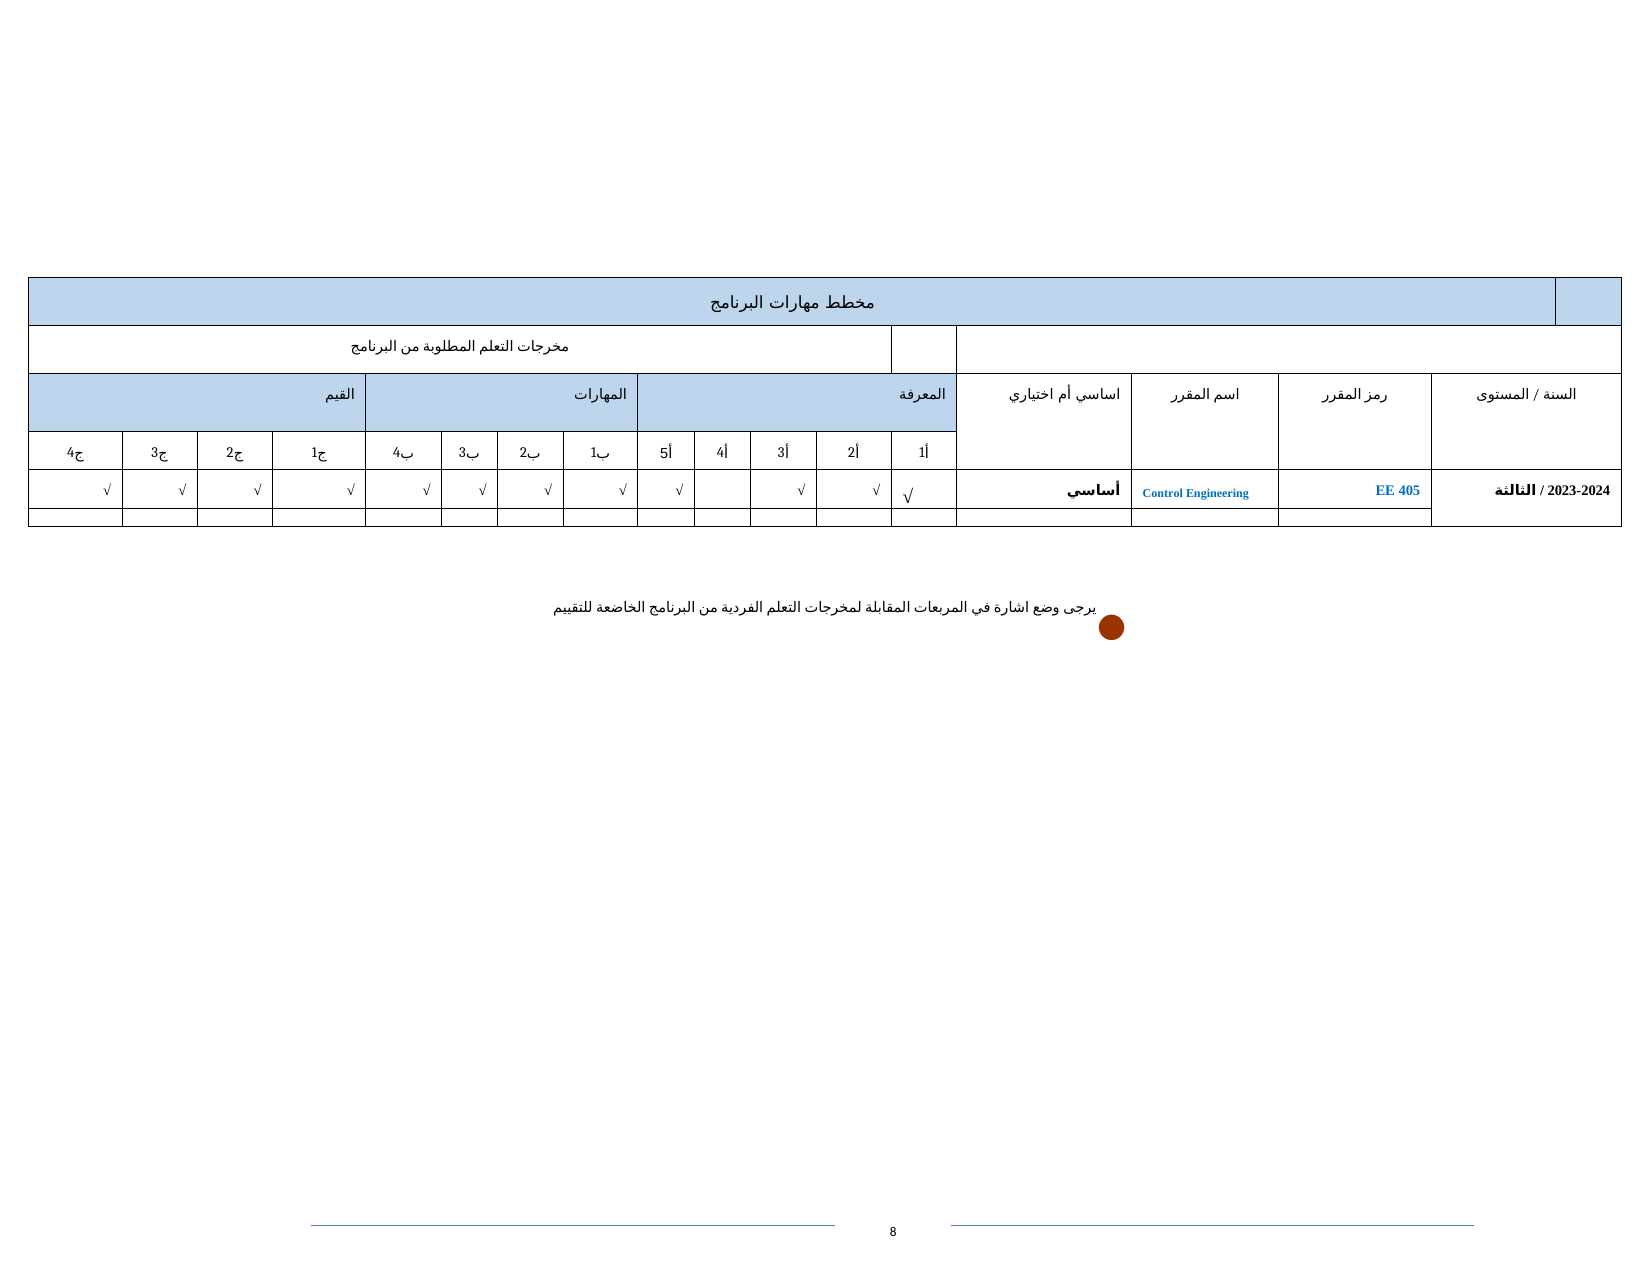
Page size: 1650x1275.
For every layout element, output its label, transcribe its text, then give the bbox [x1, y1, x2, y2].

table_cell √ [751, 470, 816, 508]
table_cell [957, 326, 1621, 373]
table_cell [198, 509, 272, 526]
table_header [1556, 278, 1621, 325]
table_cell ج2 [198, 432, 272, 468]
table_cell [29, 509, 122, 526]
table_cell √ [442, 470, 497, 508]
table_cell أ4 [695, 432, 750, 468]
table_cell [442, 509, 497, 526]
table_cell EE 405 [1279, 470, 1431, 508]
table_cell Control Engineering [1132, 470, 1278, 508]
table_header مخطط مهارات البرنامج [29, 278, 1555, 325]
table_cell أ3 [751, 432, 816, 468]
table_cell √ [198, 470, 272, 508]
table_cell √ [564, 470, 637, 508]
table_cell [1279, 509, 1431, 526]
table_cell ج4 [29, 432, 122, 468]
table_cell أ1 [892, 432, 956, 468]
table_cell ب2 [498, 432, 563, 468]
table_cell المعرفة [638, 374, 956, 431]
table_cell ب3 [442, 432, 497, 468]
table_cell [695, 470, 750, 508]
table_cell [273, 509, 365, 526]
table_cell √ [638, 470, 694, 508]
table_cell [892, 326, 956, 373]
table_cell اساسي أم اختياري [957, 374, 1131, 468]
table_cell √ [123, 470, 197, 508]
table_cell [564, 509, 637, 526]
table_cell ب1 [564, 432, 637, 468]
table_cell √ [892, 470, 956, 508]
table_cell القيم [29, 374, 365, 431]
table_cell √ [273, 470, 365, 508]
table_cell السنة / المستوى [1432, 374, 1621, 468]
table_cell [817, 509, 891, 526]
table_cell [638, 509, 694, 526]
table_cell [751, 509, 816, 526]
table_cell رمز المقرر [1279, 374, 1431, 468]
table_cell √ [817, 470, 891, 508]
table_cell [123, 509, 197, 526]
table_cell أ5 [638, 432, 694, 468]
table_cell ج1 [273, 432, 365, 468]
table_cell [1132, 509, 1278, 526]
table_cell [695, 509, 750, 526]
table_cell أ2 [817, 432, 891, 468]
table_cell [366, 509, 441, 526]
table_cell √ [366, 470, 441, 508]
table_cell [892, 509, 956, 526]
list يرجى وضع اشارة في المربعات المقابلة لمخرجات التعلم الفردية من البرنامج الخاضعة للتقييم [187, 587, 1463, 655]
table_cell ج3 [123, 432, 197, 468]
table_cell اسم المقرر [1132, 374, 1278, 468]
table_cell 2023-2024 / الثالثة [1432, 470, 1621, 526]
table_cell [498, 509, 563, 526]
table_cell المهارات [366, 374, 637, 431]
table_cell مخرجات التعلم المطلوبة من البرنامج [29, 326, 891, 373]
table_cell √ [498, 470, 563, 508]
table_cell [957, 509, 1131, 526]
table_cell أساسي [957, 470, 1131, 508]
table_cell √ [29, 470, 122, 508]
table_cell ب4 [366, 432, 441, 468]
